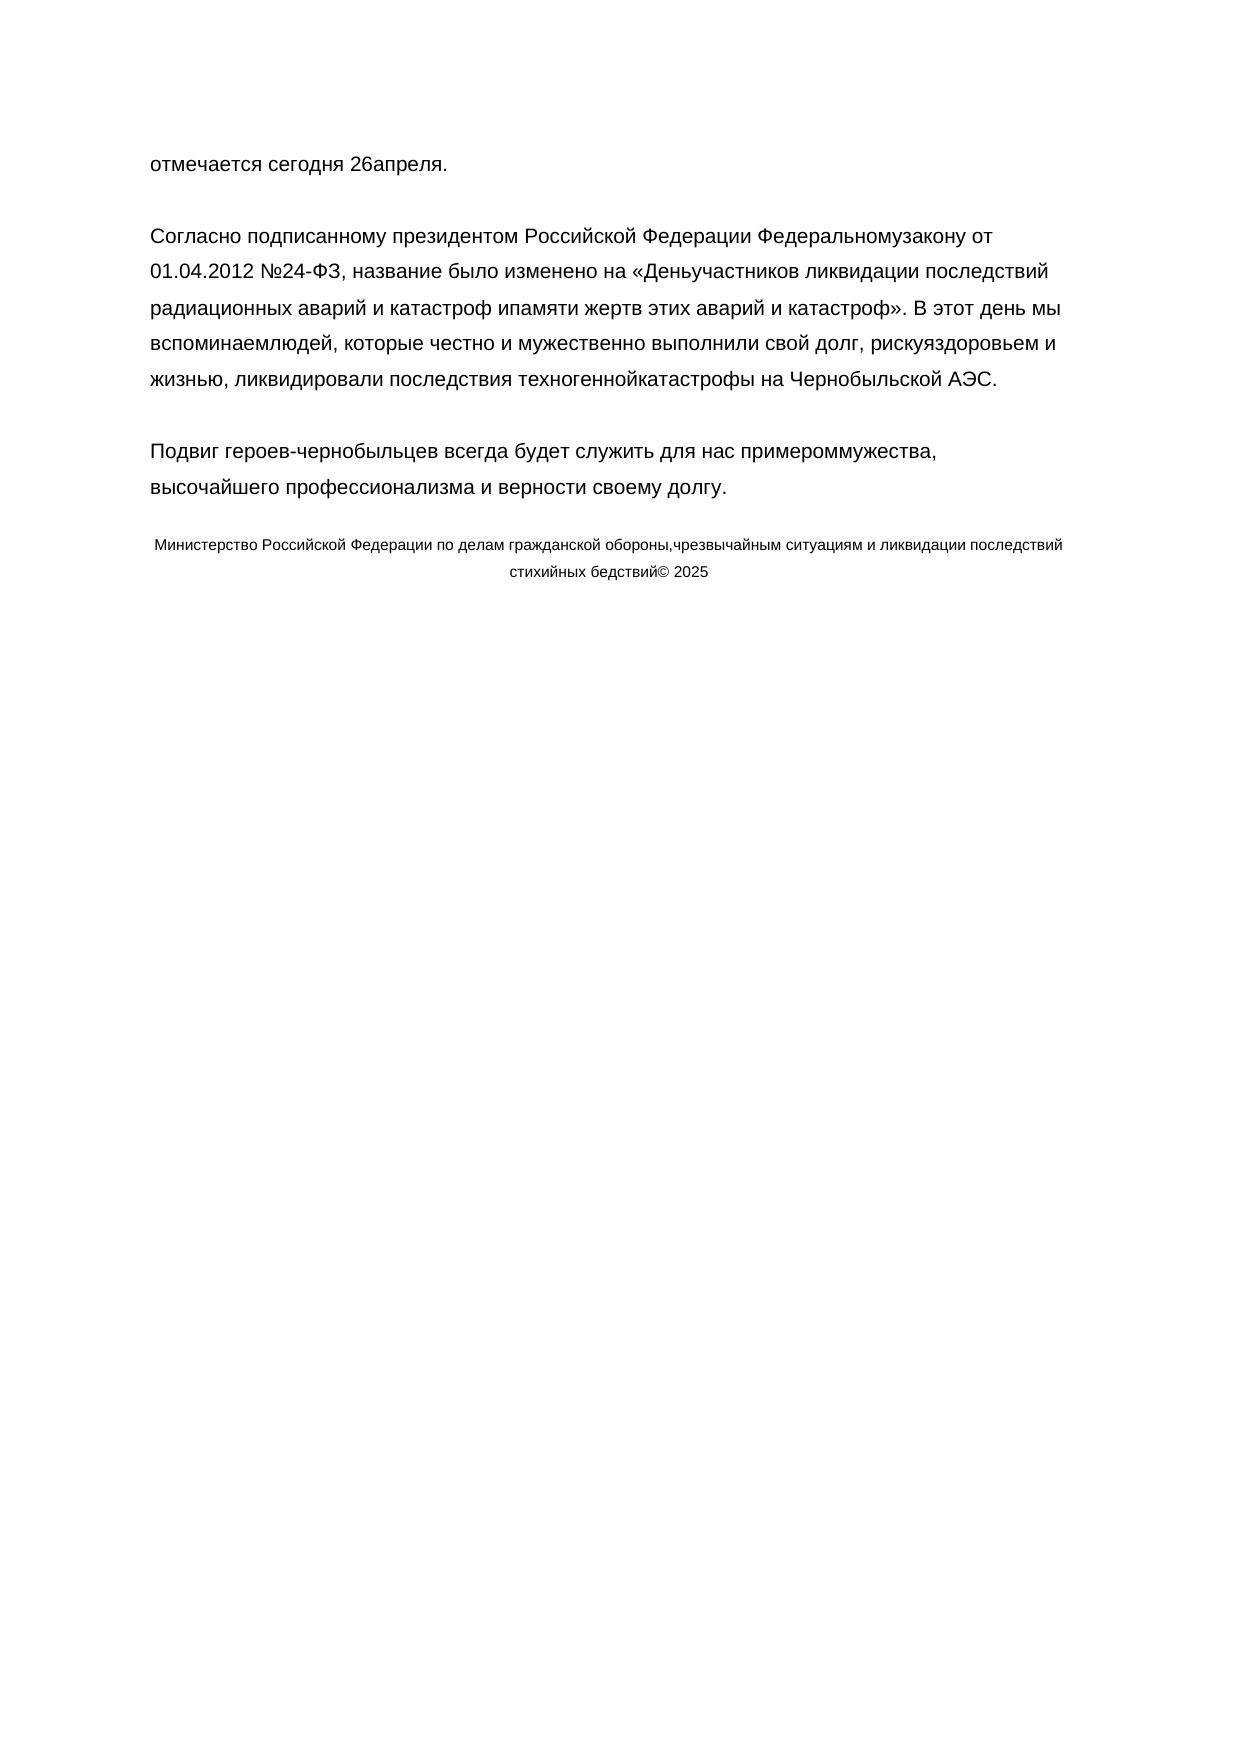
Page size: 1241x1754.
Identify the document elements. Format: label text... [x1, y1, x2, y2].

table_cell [140, 150, 1078, 536]
table_cell Министерство Российской Федерации по делам гражданской обороны,чрезвычайным ситуациям и ликвидации последствий стихийных бедствий© 2025 [140, 536, 1078, 618]
